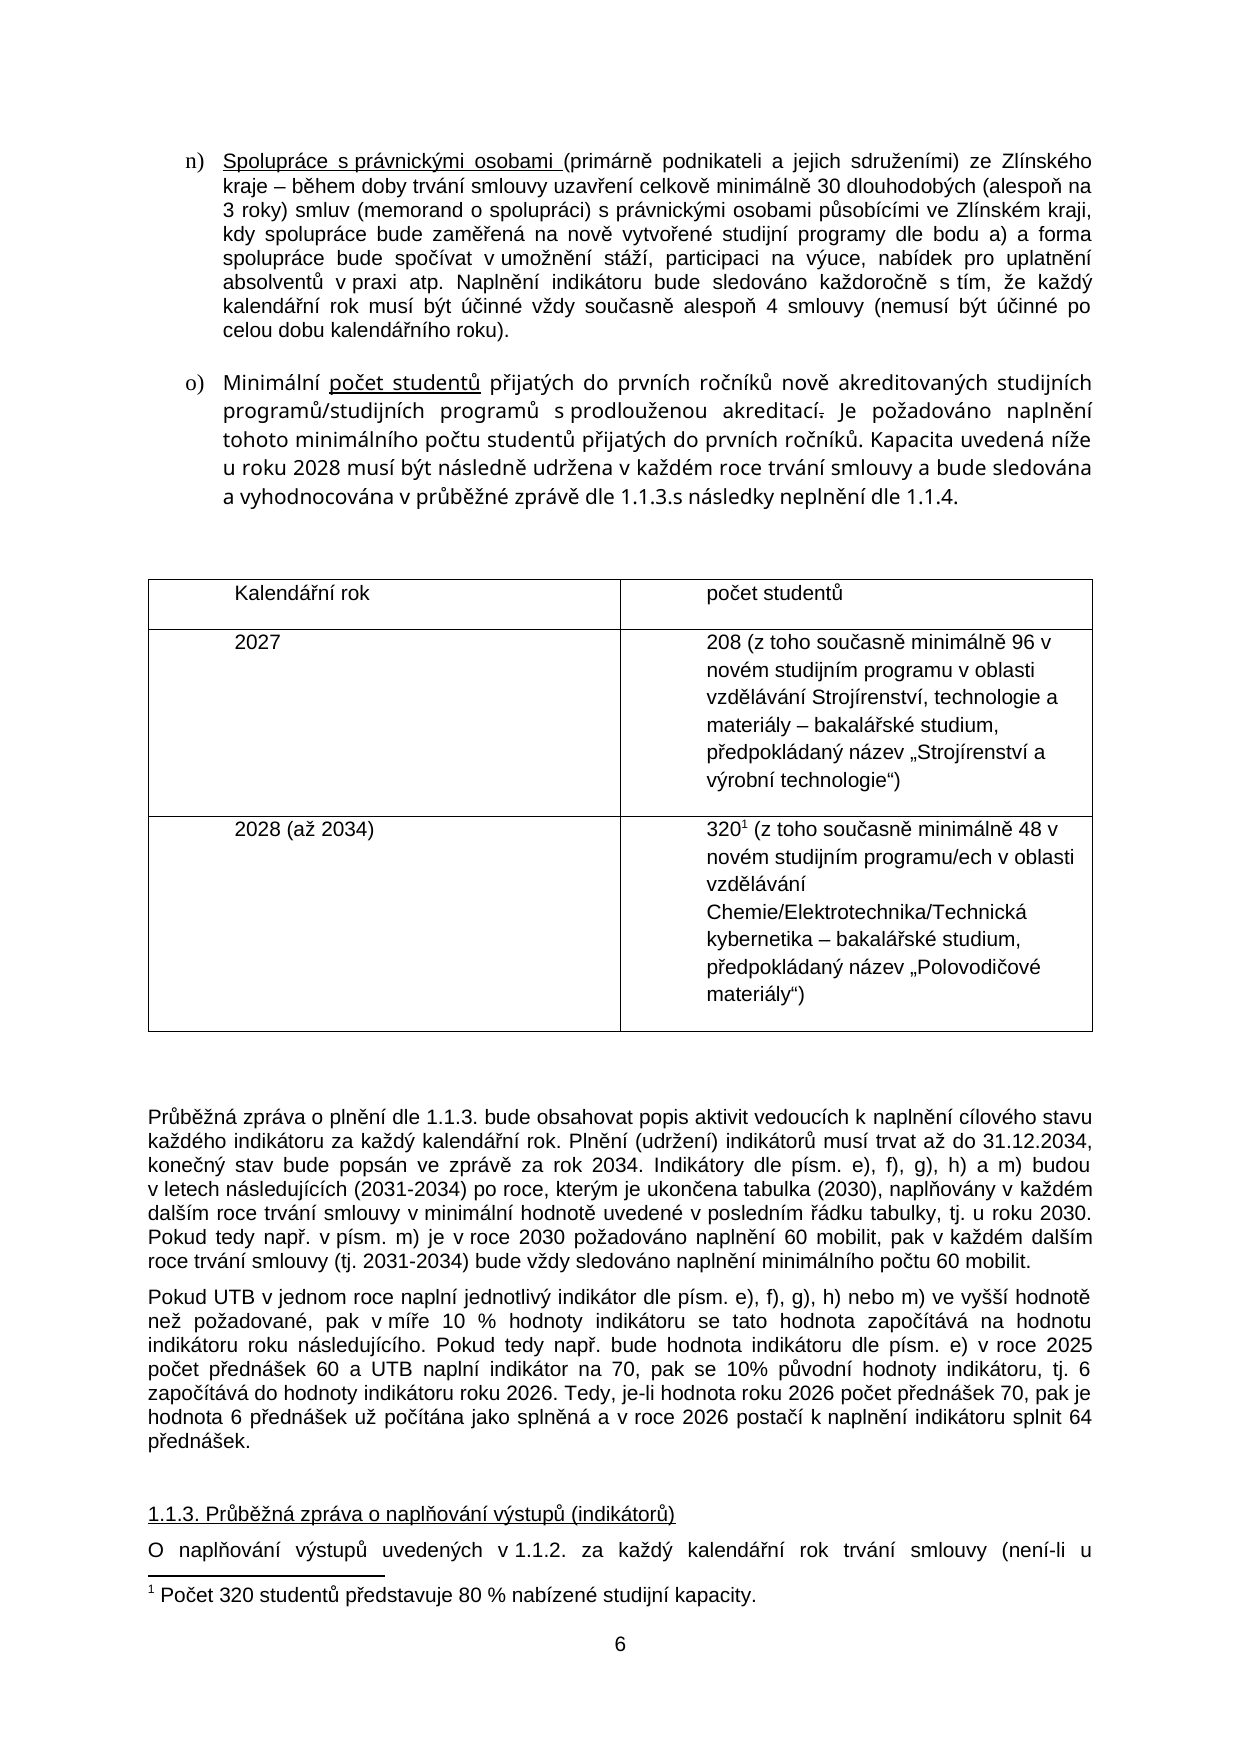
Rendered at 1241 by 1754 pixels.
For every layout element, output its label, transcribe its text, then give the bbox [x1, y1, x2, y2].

table_header Kalendářní rok [149, 580, 620, 629]
table_cell 2027 [149, 630, 620, 816]
table_header počet studentů [621, 580, 1092, 629]
table_cell 320 (z toho současně minimálně 48 v novém studijním programu/ech v oblasti vzdělávání Chemie/Elektrotechnika/Technická kybernetika – bakalářské studium, předpokládaný název „Polovodičové materiály“) [621, 817, 1092, 1031]
text Pokud UTB v jednom roce naplní jednotlivý indikátor dle písm. e), f), g), h) nebo m) ve vyšší hodnotě než požadované, pak v míře 10 % hodnoty indikátoru se tato hodnota započítává na hodnotu indikátoru roku následujícího. Pokud tedy např. bude hodnota indikátoru dle písm. e) v roce 2025 počet přednášek 60 a UTB naplní indikátor na 70, pak se 10% původní hodnoty indikátoru, tj. 6 započítává do hodnoty indikátoru roku 2026. Tedy, je-li hodnota roku 2026 počet přednášek 70, pak je hodnota 6 přednášek už počítána jako splněná a v roce 2026 postačí k naplnění indikátoru splnit 64 přednášek. [148, 1285, 1093, 1453]
text Průběžná zpráva o plnění dle 1.1.3. bude obsahovat popis aktivit vedoucích k naplnění cílového stavu každého indikátoru za každý kalendářní rok. Plnění (udržení) indikátorů musí trvat až do 31.12.2034, konečný stav bude popsán ve zprávě za rok 2034. Indikátory dle písm. e), f), g), h) a m) budou v letech následujících (2031-2034) po roce, kterým je ukončena tabulka (2030), naplňovány v každém dalším roce trvání smlouvy v minimální hodnotě uvedené v posledním řádku tabulky, tj. u roku 2030. Pokud tedy např. v písm. m) je v roce 2030 požadováno naplnění 60 mobilit, pak v každém dalším roce trvání smlouvy (tj. 2031-2034) bude vždy sledováno naplnění minimálního počtu 60 mobilit. [148, 1105, 1093, 1272]
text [148, 1538, 1093, 1562]
list Spolupráce s právnickými osobami (primárně podnikateli a jejich sdruženími) ze Zlínského kraje – během doby trvání smlouvy uzavření celkově minimálně 30 dlouhodobých (alespoň na 3 roky) smluv (memorand o spolupráci) s právnickými osobami působícími ve Zlínském kraji, kdy spolupráce bude zaměřená na nově vytvořené studijní programy dle bodu a) a forma spolupráce bude spočívat v umožnění stáží, participaci na výuce, nabídek pro uplatnění absolventů v praxi atp. Naplnění indikátoru bude sledováno každoročně s tím, že každý kalendářní rok musí být účinné vždy současně alespoň 4 smlouvy (nemusí být účinné po celou dobu kalendářního roku). [185, 148, 1093, 342]
list Minimální počet studentů přijatých do prvních ročníků nově akreditovaných studijních programů/studijních programů s prodlouženou akreditací. Je požadováno naplnění tohoto minimálního počtu studentů přijatých do prvních ročníků. Kapacita uvedená níže u roku 2028 musí být následně udržena v každém roce trvání smlouvy a bude sledována a vyhodnocována v průběžné zprávě dle 1.1.3.s následky neplnění dle 1.1.4. [185, 368, 1093, 510]
table_cell 208 (z toho současně minimálně 96 v novém studijním programu v oblasti vzdělávání Strojírenství, technologie a materiály – bakalářské studium, předpokládaný název „Strojírenství a výrobní technologie“) [621, 630, 1092, 816]
text 1.1.3. Průběžná zpráva o naplňování výstupů (indikátorů) [148, 1502, 1093, 1526]
table_cell 2028 (až 2034) [149, 817, 620, 1031]
